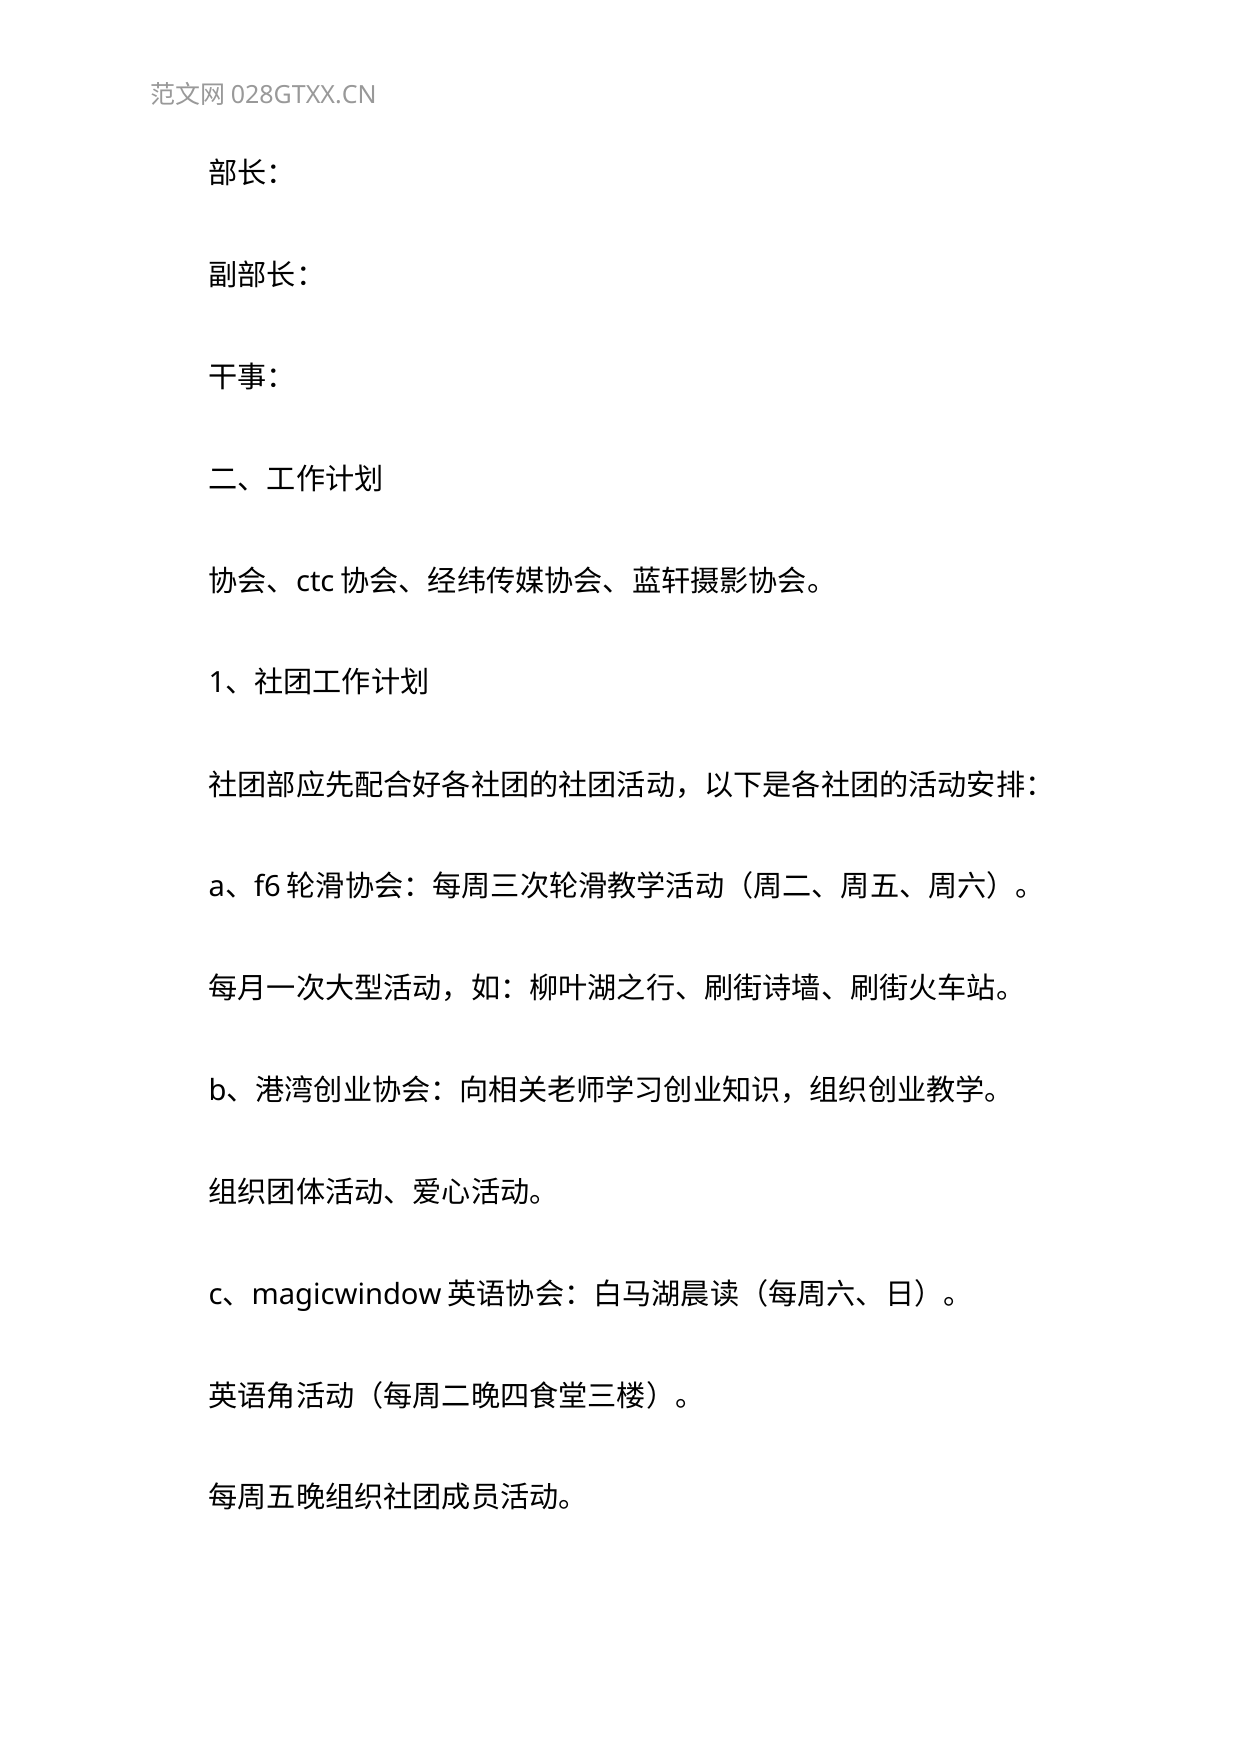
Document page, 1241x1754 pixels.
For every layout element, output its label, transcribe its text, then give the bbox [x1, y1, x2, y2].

text 每周五晚组织社团成员活动。 [150, 1474, 1090, 1516]
text 社团部应先配合好各社团的社团活动，以下是各社团的活动安排： [150, 761, 1090, 803]
text c、magicwindow英语协会：白马湖晨读（每周六、日）。 [150, 1270, 1090, 1313]
text 每月一次大型活动，如：柳叶湖之行、刷街诗墙、刷街火车站。 [150, 965, 1090, 1007]
text 组织团体活动、爱心活动。 [150, 1168, 1090, 1211]
text 部长： [150, 150, 1090, 192]
text 1、社团工作计划 [150, 659, 1090, 701]
text a、f6轮滑协会：每周三次轮滑教学活动（周二、周五、周六）。 [150, 863, 1090, 905]
text 干事： [150, 353, 1090, 396]
text 协会、ctc协会、经纬传媒协会、蓝轩摄影协会。 [150, 557, 1090, 599]
text 副部长： [150, 252, 1090, 294]
text 二、工作计划 [150, 455, 1090, 498]
text b、港湾创业协会：向相关老师学习创业知识，组织创业教学。 [150, 1067, 1090, 1109]
text 英语角活动（每周二晚四食堂三楼）。 [150, 1372, 1090, 1414]
